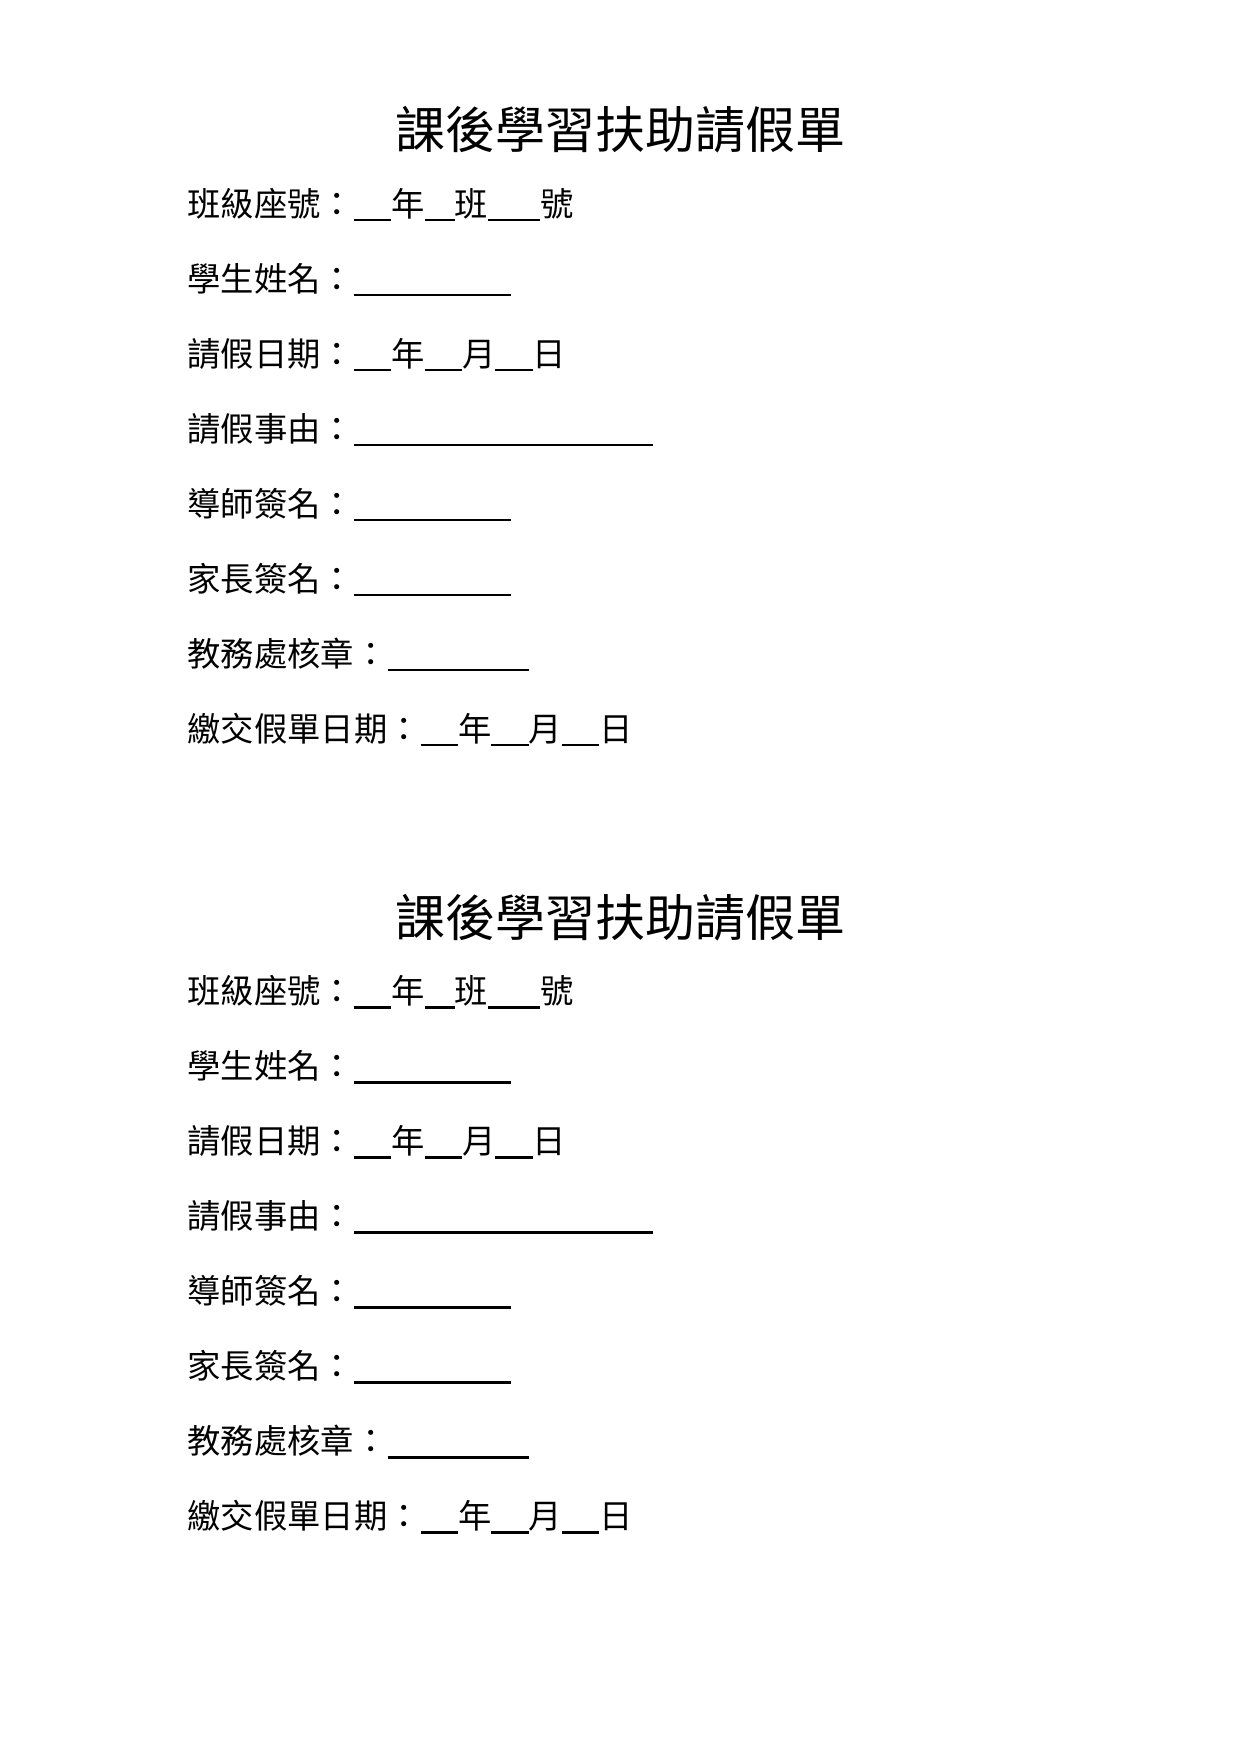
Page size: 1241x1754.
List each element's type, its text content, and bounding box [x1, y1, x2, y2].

text 班級座號： 年 班 號 [187, 952, 1053, 1027]
text 請假事由： [187, 1177, 1053, 1252]
text 課後學習扶助請假單 [187, 877, 1053, 952]
text 學生姓名： [187, 239, 1053, 314]
text 導師簽名： [187, 1252, 1053, 1327]
text 繳交假單日期： 年 月 日 [187, 689, 1053, 764]
text 家長簽名： [187, 1327, 1053, 1402]
text 繳交假單日期： 年 月 日 [187, 1477, 1053, 1552]
text 請假事由： [187, 389, 1053, 464]
text 課後學習扶助請假單 [187, 89, 1053, 164]
text 教務處核章： [187, 614, 1053, 689]
text 家長簽名： [187, 539, 1053, 614]
text 班級座號： 年 班 號 [187, 164, 1053, 239]
text 教務處核章： [187, 1402, 1053, 1477]
text 請假日期： 年 月 日 [187, 1102, 1053, 1177]
text 請假日期： 年 月 日 [187, 314, 1053, 389]
text 學生姓名： [187, 1027, 1053, 1102]
text 導師簽名： [187, 464, 1053, 539]
